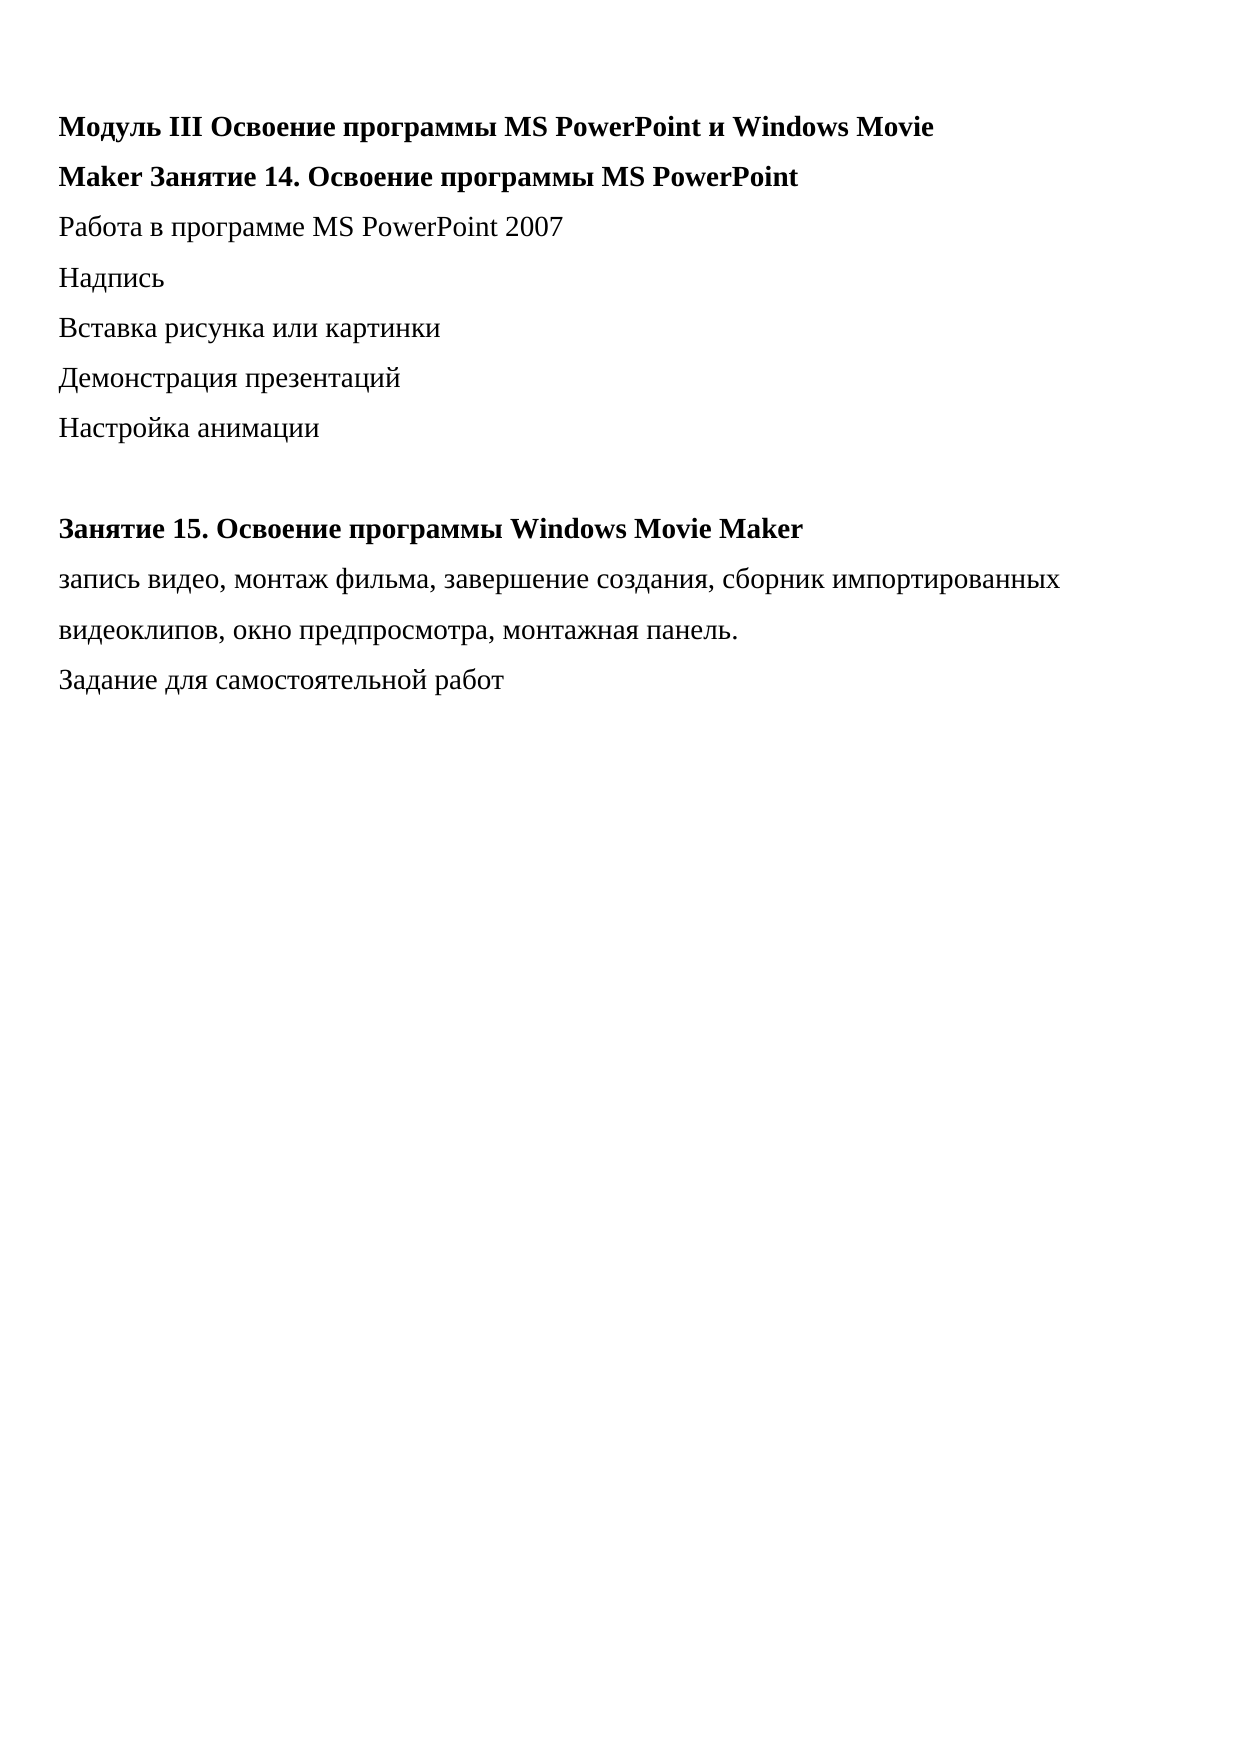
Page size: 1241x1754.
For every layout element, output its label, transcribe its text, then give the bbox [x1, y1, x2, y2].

text Вставка рисунка или картинки [58, 310, 1181, 343]
text Надпись [58, 260, 1181, 293]
text Модуль III Освоение программы MS PowerPoint и Windows Movie Maker Занятие 14. Освоение программы MS PowerPoint [58, 109, 983, 193]
text Задание для самостоятельной работ [58, 662, 1181, 696]
text Настройка анимации [58, 411, 1181, 444]
text Занятие 15. Освоение программы Windows Movie Maker [58, 511, 1181, 545]
text Демонстрация презентаций [58, 360, 1181, 394]
text Работа в программе MS PowerPoint 2007 [58, 209, 1181, 243]
text запись видео, монтаж фильма, завершение создания, сборник импортированных видеоклипов, окно предпросмотра, монтажная панель. [58, 562, 1181, 645]
